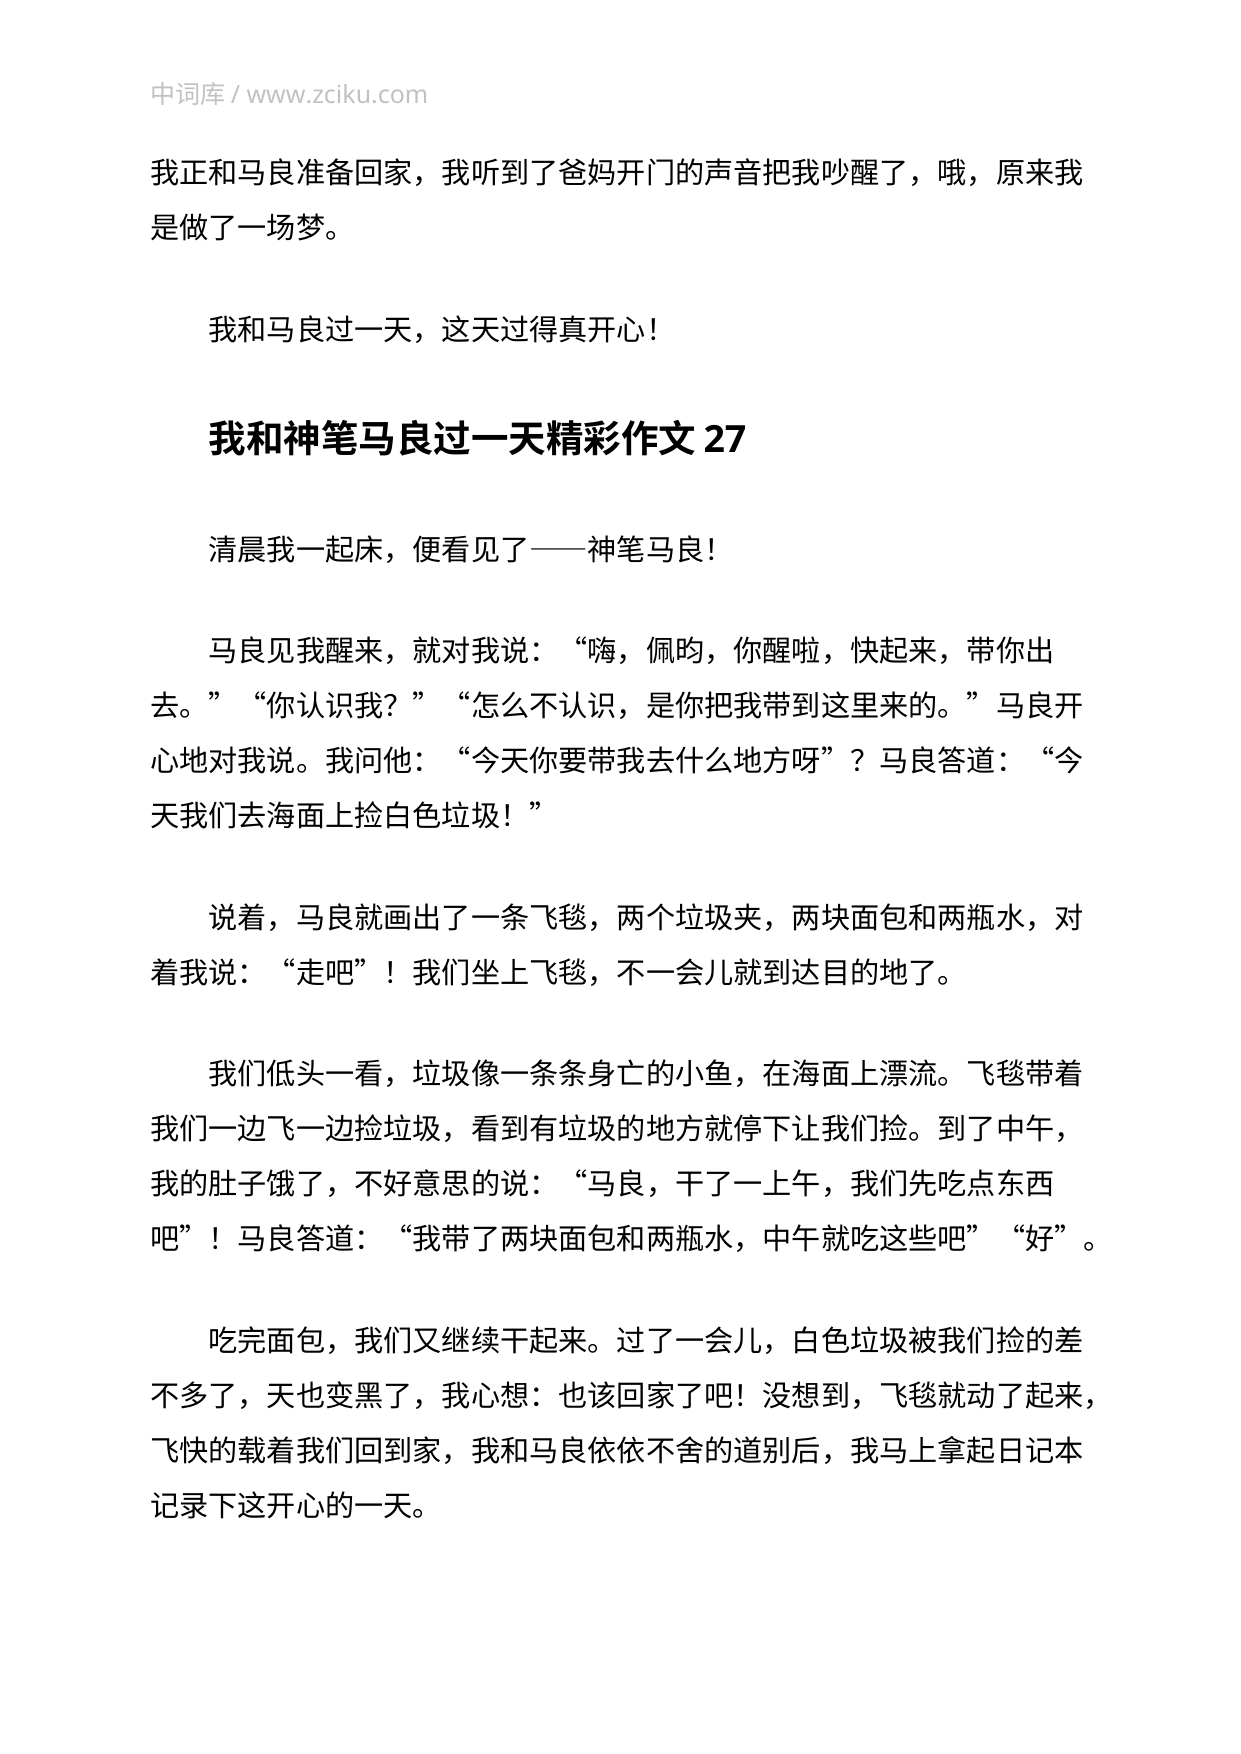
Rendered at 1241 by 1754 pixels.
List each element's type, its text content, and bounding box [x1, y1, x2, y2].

text 我和神笔马良过一天精彩作文27 [150, 408, 1090, 463]
text 说着，马良就画出了一条飞毯，两个垃圾夹，两块面包和两瓶水，对着我说：“走吧”！我们坐上飞毯，不一会儿就到达目的地了。 [150, 894, 1090, 991]
text 我们低头一看，垃圾像一条条身亡的小鱼，在海面上漂流。飞毯带着我们一边飞一边捡垃圾，看到有垃圾的地方就停下让我们捡。到了中午，我的肚子饿了，不好意思的说：“马良，干了一上午，我们先吃点东西吧”！马良答道：“我带了两块面包和两瓶水，中午就吃这些吧”“好”。 [150, 1051, 1090, 1258]
text 马良见我醒来，就对我说：“嗨，佩昀，你醒啦，快起来，带你出去。”“你认识我？”“怎么不认识，是你把我带到这里来的。”马良开心地对我说。我问他：“今天你要带我去什么地方呀”？马良答道：“今天我们去海面上捡白色垃圾！” [150, 628, 1090, 835]
text 吃完面包，我们又继续干起来。过了一会儿，白色垃圾被我们捡的差不多了，天也变黑了，我心想：也该回家了吧！没想到，飞毯就动了起来，飞快的载着我们回到家，我和马良依依不舍的道别后，我马上拿起日记本记录下这开心的一天。 [150, 1317, 1090, 1524]
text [150, 150, 1090, 247]
text 我和马良过一天，这天过得真开心！ [150, 307, 1090, 349]
text 清晨我一起床，便看见了――神笔马良！ [150, 526, 1090, 568]
